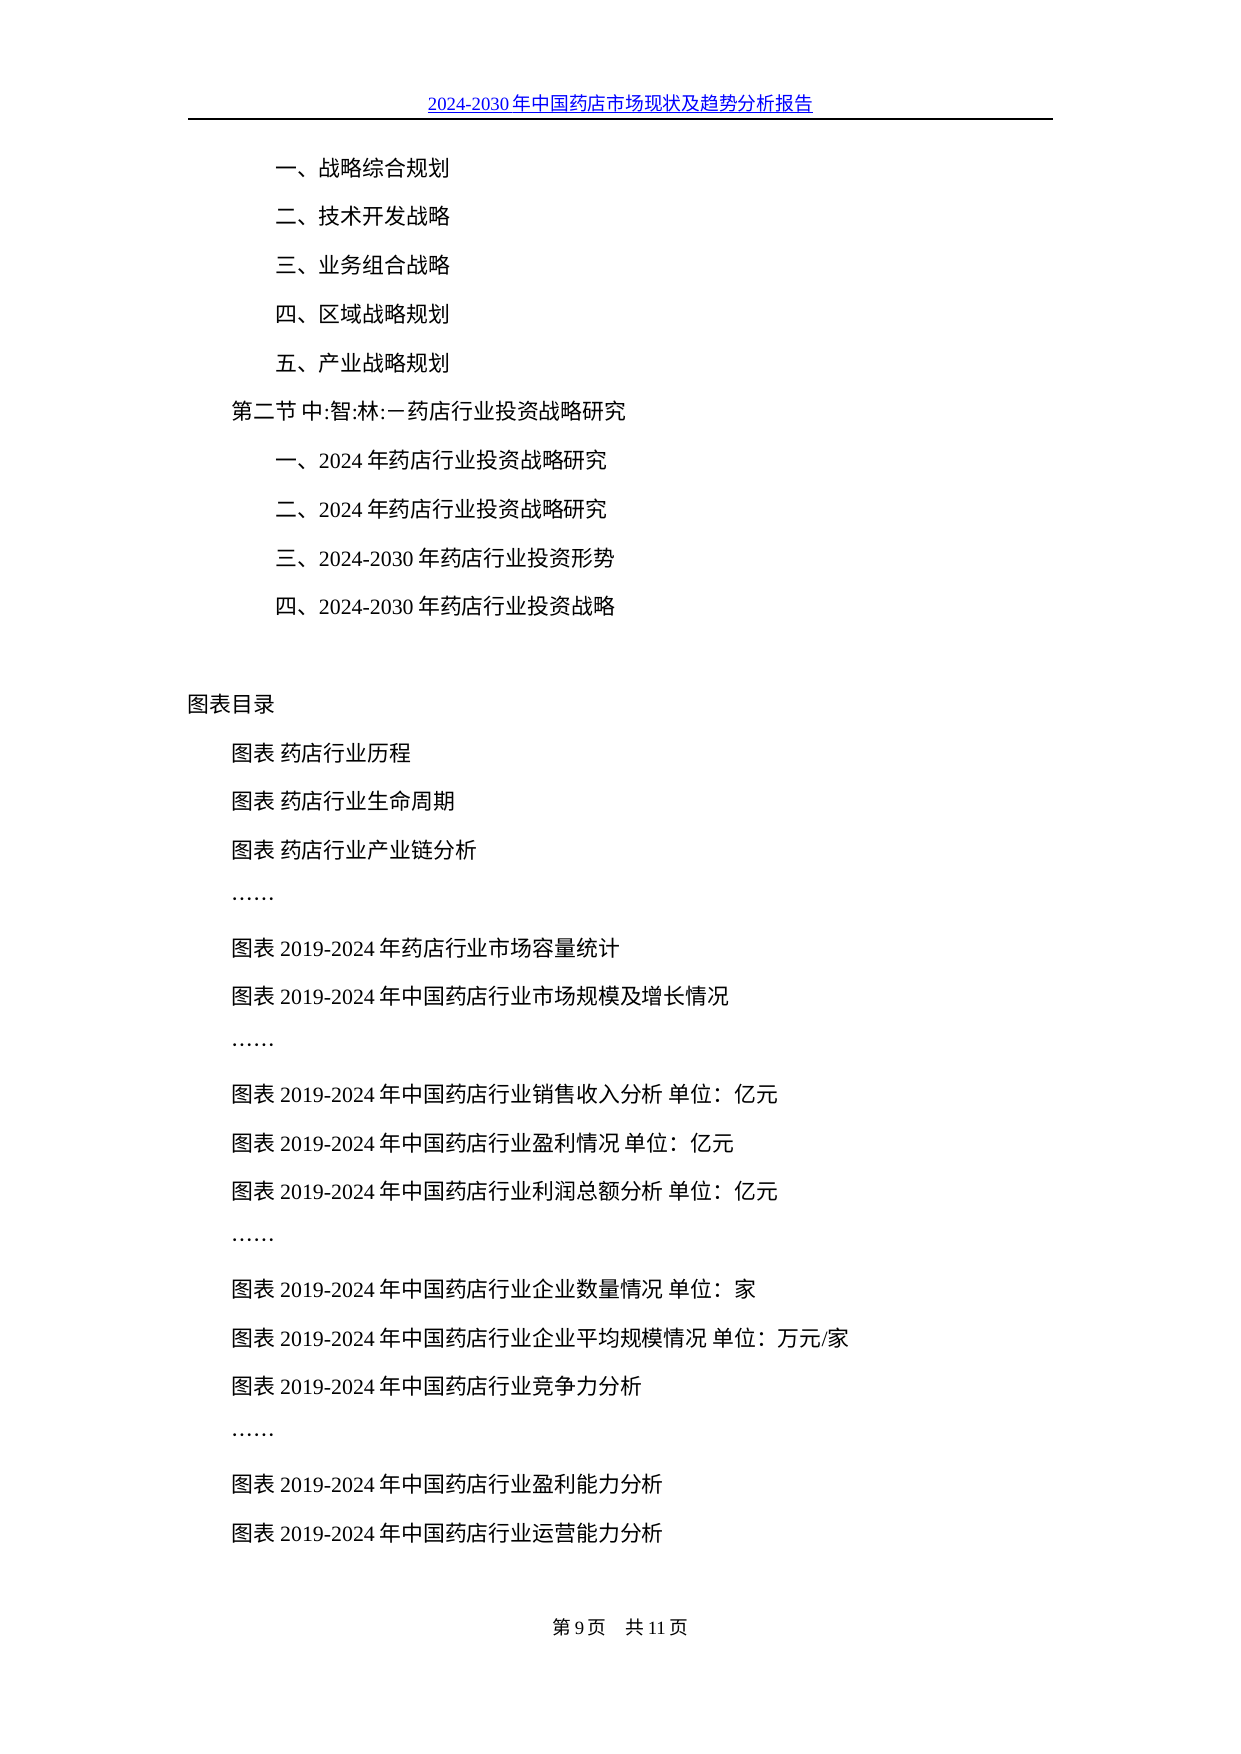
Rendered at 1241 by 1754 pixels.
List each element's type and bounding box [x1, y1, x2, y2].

text [187, 150, 1053, 1548]
